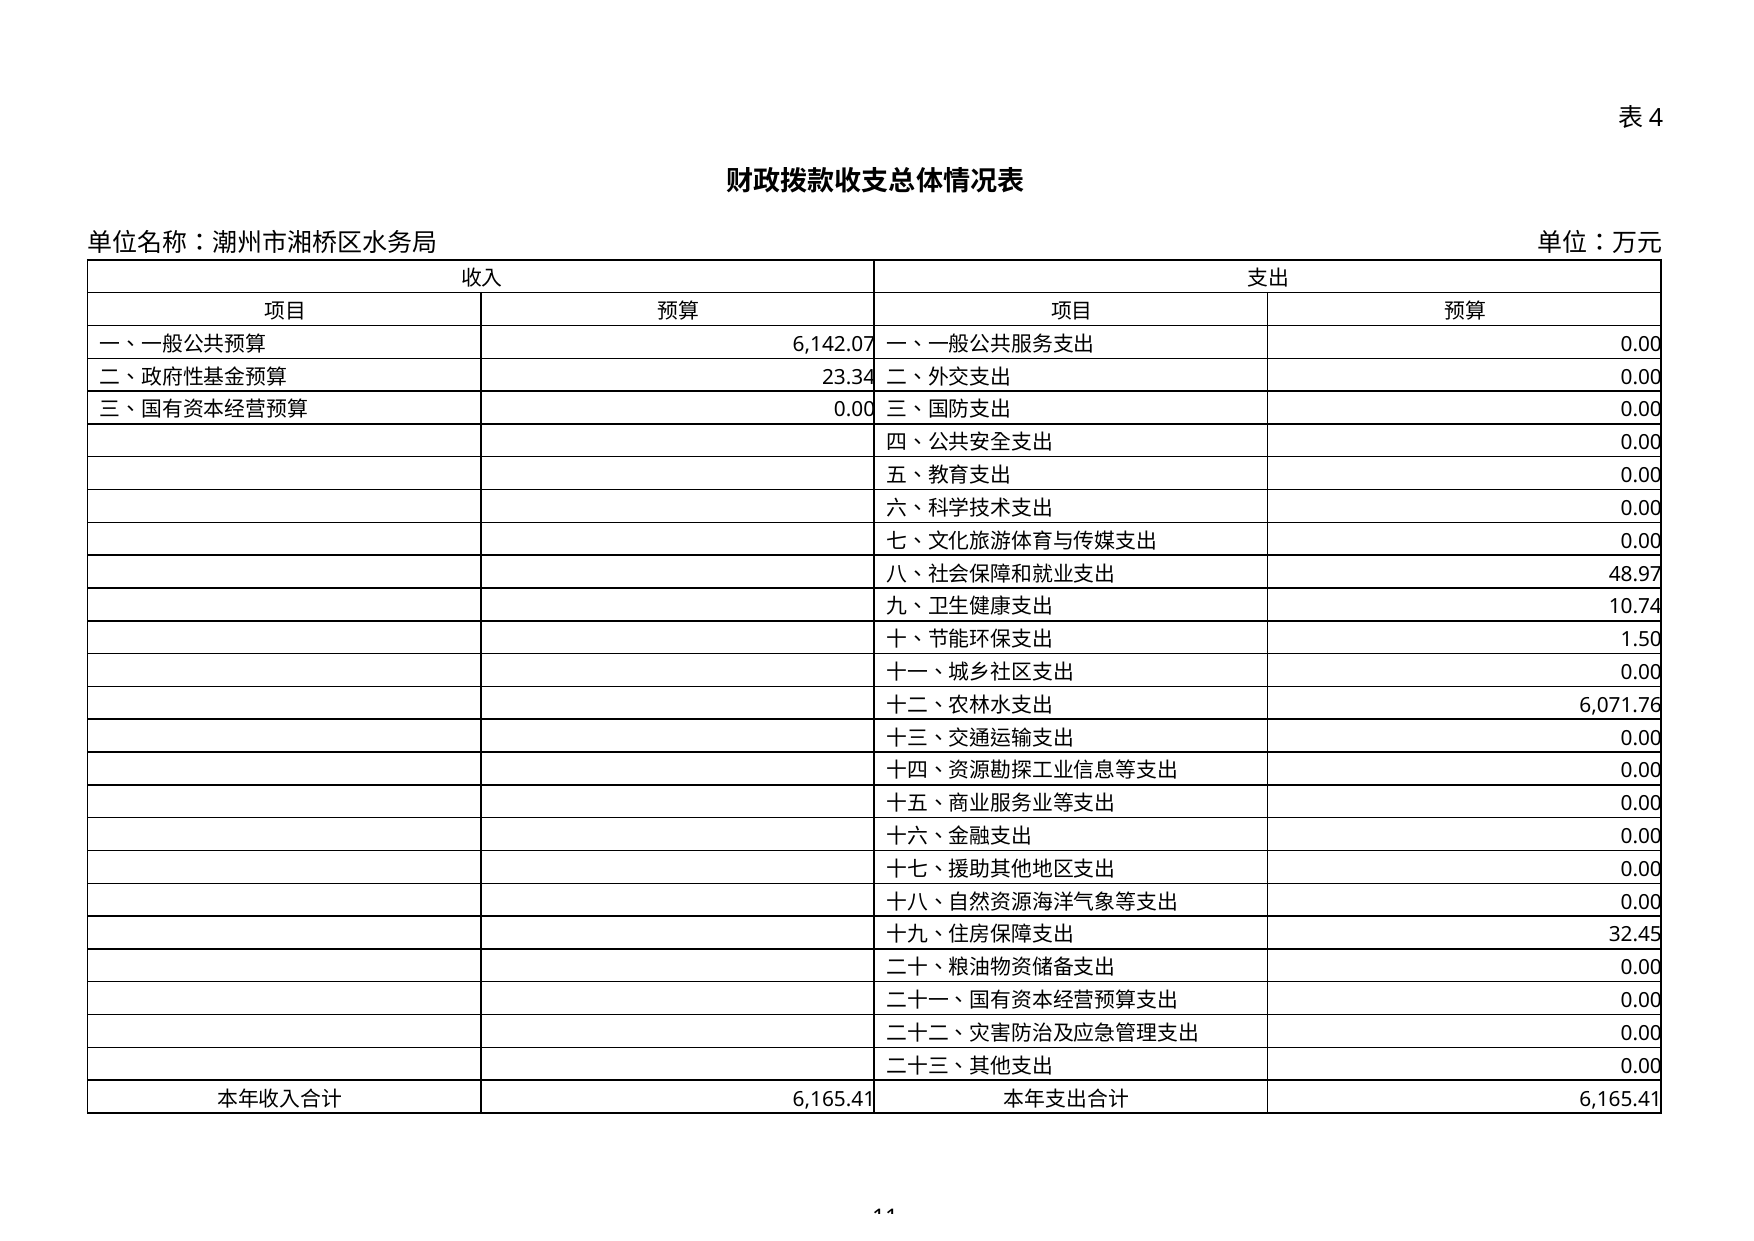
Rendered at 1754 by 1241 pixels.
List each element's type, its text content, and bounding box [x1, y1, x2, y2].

table_cell 6,071.76 [1268, 687, 1660, 718]
table_cell [88, 851, 480, 882]
table_cell [482, 523, 873, 554]
table_cell [482, 1048, 873, 1079]
table_cell 一、一般公共预算 [88, 326, 480, 357]
table_cell 一、一般公共服务支出 [875, 326, 1267, 357]
table_cell 0.00 [1268, 884, 1660, 915]
table_cell 二、外交支出 [875, 359, 1267, 390]
table_cell [482, 950, 873, 981]
table_cell 6,165.41 [482, 1081, 873, 1112]
table_cell 0.00 [1268, 851, 1660, 882]
table_cell [482, 556, 873, 587]
table_cell 十七、援助其他地区支出 [875, 851, 1267, 882]
table_cell 0.00 [482, 392, 873, 423]
text 单位名称：潮州市湘桥区水务局 单位：万元 [87, 225, 1675, 259]
table_cell 十、节能环保支出 [875, 622, 1267, 653]
table_cell 0.00 [1268, 392, 1660, 423]
table_cell [88, 654, 480, 686]
table_cell 五、教育支出 [875, 457, 1267, 489]
table_cell [482, 490, 873, 521]
table_cell 0.00 [1268, 490, 1660, 521]
table_cell 48.97 [1268, 556, 1660, 587]
table_cell [482, 786, 873, 817]
table_cell 0.00 [1268, 982, 1660, 1014]
table_cell 10.74 [1268, 589, 1660, 620]
table_cell 十六、金融支出 [875, 818, 1267, 849]
table_cell 三、国防支出 [875, 392, 1267, 423]
table_cell 0.00 [1268, 786, 1660, 817]
table_cell 八、社会保障和就业支出 [875, 556, 1267, 587]
table_cell 十二、农林水支出 [875, 687, 1267, 718]
table_cell [482, 884, 873, 915]
table_cell 项目 [875, 293, 1267, 324]
table_cell 二、政府性基金预算 [88, 359, 480, 390]
table_cell 0.00 [1268, 720, 1660, 751]
table_cell [482, 654, 873, 686]
table_cell [88, 720, 480, 751]
table_cell [88, 818, 480, 849]
table_cell [88, 786, 480, 817]
table_cell 23.34 [482, 359, 873, 390]
table_cell 0.00 [1268, 1015, 1660, 1046]
table_cell [482, 917, 873, 948]
table_cell [88, 490, 480, 521]
table_cell 本年支出合计 [875, 1081, 1267, 1112]
table_cell [88, 884, 480, 915]
table_cell 二十二、灾害防治及应急管理支出 [875, 1015, 1267, 1046]
table_cell 0.00 [1268, 523, 1660, 554]
table_cell 九、卫生健康支出 [875, 589, 1267, 620]
table_cell [88, 753, 480, 784]
table_cell 预算 [482, 293, 873, 324]
table_cell 二十、粮油物资储备支出 [875, 950, 1267, 981]
table_cell [88, 457, 480, 489]
table_cell [88, 1048, 480, 1079]
table_cell [88, 917, 480, 948]
table_cell 6,142.07 [482, 326, 873, 357]
table_cell 0.00 [1268, 654, 1660, 686]
table_cell [482, 720, 873, 751]
table_cell 三、国有资本经营预算 [88, 392, 480, 423]
table_cell [88, 556, 480, 587]
table_cell 0.00 [1268, 818, 1660, 849]
table_cell 0.00 [1268, 326, 1660, 357]
table_cell [482, 1015, 873, 1046]
table_cell [482, 622, 873, 653]
table_cell 0.00 [1268, 753, 1660, 784]
table_cell [88, 523, 480, 554]
text 表4 [77, 100, 1663, 134]
table_cell [482, 851, 873, 882]
table_cell [88, 425, 480, 456]
table_cell 二十一、国有资本经营预算支出 [875, 982, 1267, 1014]
table_cell 四、公共安全支出 [875, 425, 1267, 456]
table_cell 十五、商业服务业等支出 [875, 786, 1267, 817]
table_cell [88, 950, 480, 981]
table_cell 0.00 [1268, 1048, 1660, 1079]
table_cell 项目 [88, 293, 480, 324]
table_cell [482, 589, 873, 620]
table_cell [482, 687, 873, 718]
text 财政拨款收支总体情况表 [656, 161, 1095, 198]
table_cell [88, 622, 480, 653]
table_cell [482, 457, 873, 489]
table_cell 0.00 [1268, 425, 1660, 456]
table_cell [88, 589, 480, 620]
table_header 支出 [875, 261, 1660, 292]
table_cell 预算 [1268, 293, 1660, 324]
table_cell 七、文化旅游体育与传媒支出 [875, 523, 1267, 554]
table_cell 二十三、其他支出 [875, 1048, 1267, 1079]
table_cell [482, 753, 873, 784]
table_cell [482, 982, 873, 1014]
table_cell 32.45 [1268, 917, 1660, 948]
table_cell 0.00 [1268, 359, 1660, 390]
table_cell 0.00 [1268, 950, 1660, 981]
table_cell 0.00 [1268, 457, 1660, 489]
table_cell 十九、住房保障支出 [875, 917, 1267, 948]
table_cell [482, 818, 873, 849]
table_cell [88, 687, 480, 718]
table_cell [88, 1015, 480, 1046]
table_cell [482, 425, 873, 456]
table_cell 1.50 [1268, 622, 1660, 653]
table_cell [88, 982, 480, 1014]
table_cell 十八、自然资源海洋气象等支出 [875, 884, 1267, 915]
table_cell 六、科学技术支出 [875, 490, 1267, 521]
table_cell 十三、交通运输支出 [875, 720, 1267, 751]
table_cell 本年收入合计 [88, 1081, 480, 1112]
table_cell 十一、城乡社区支出 [875, 654, 1267, 686]
table_cell 十四、资源勘探工业信息等支出 [875, 753, 1267, 784]
table_header 收入 [88, 261, 873, 292]
table_cell 6,165.41 [1268, 1081, 1660, 1112]
